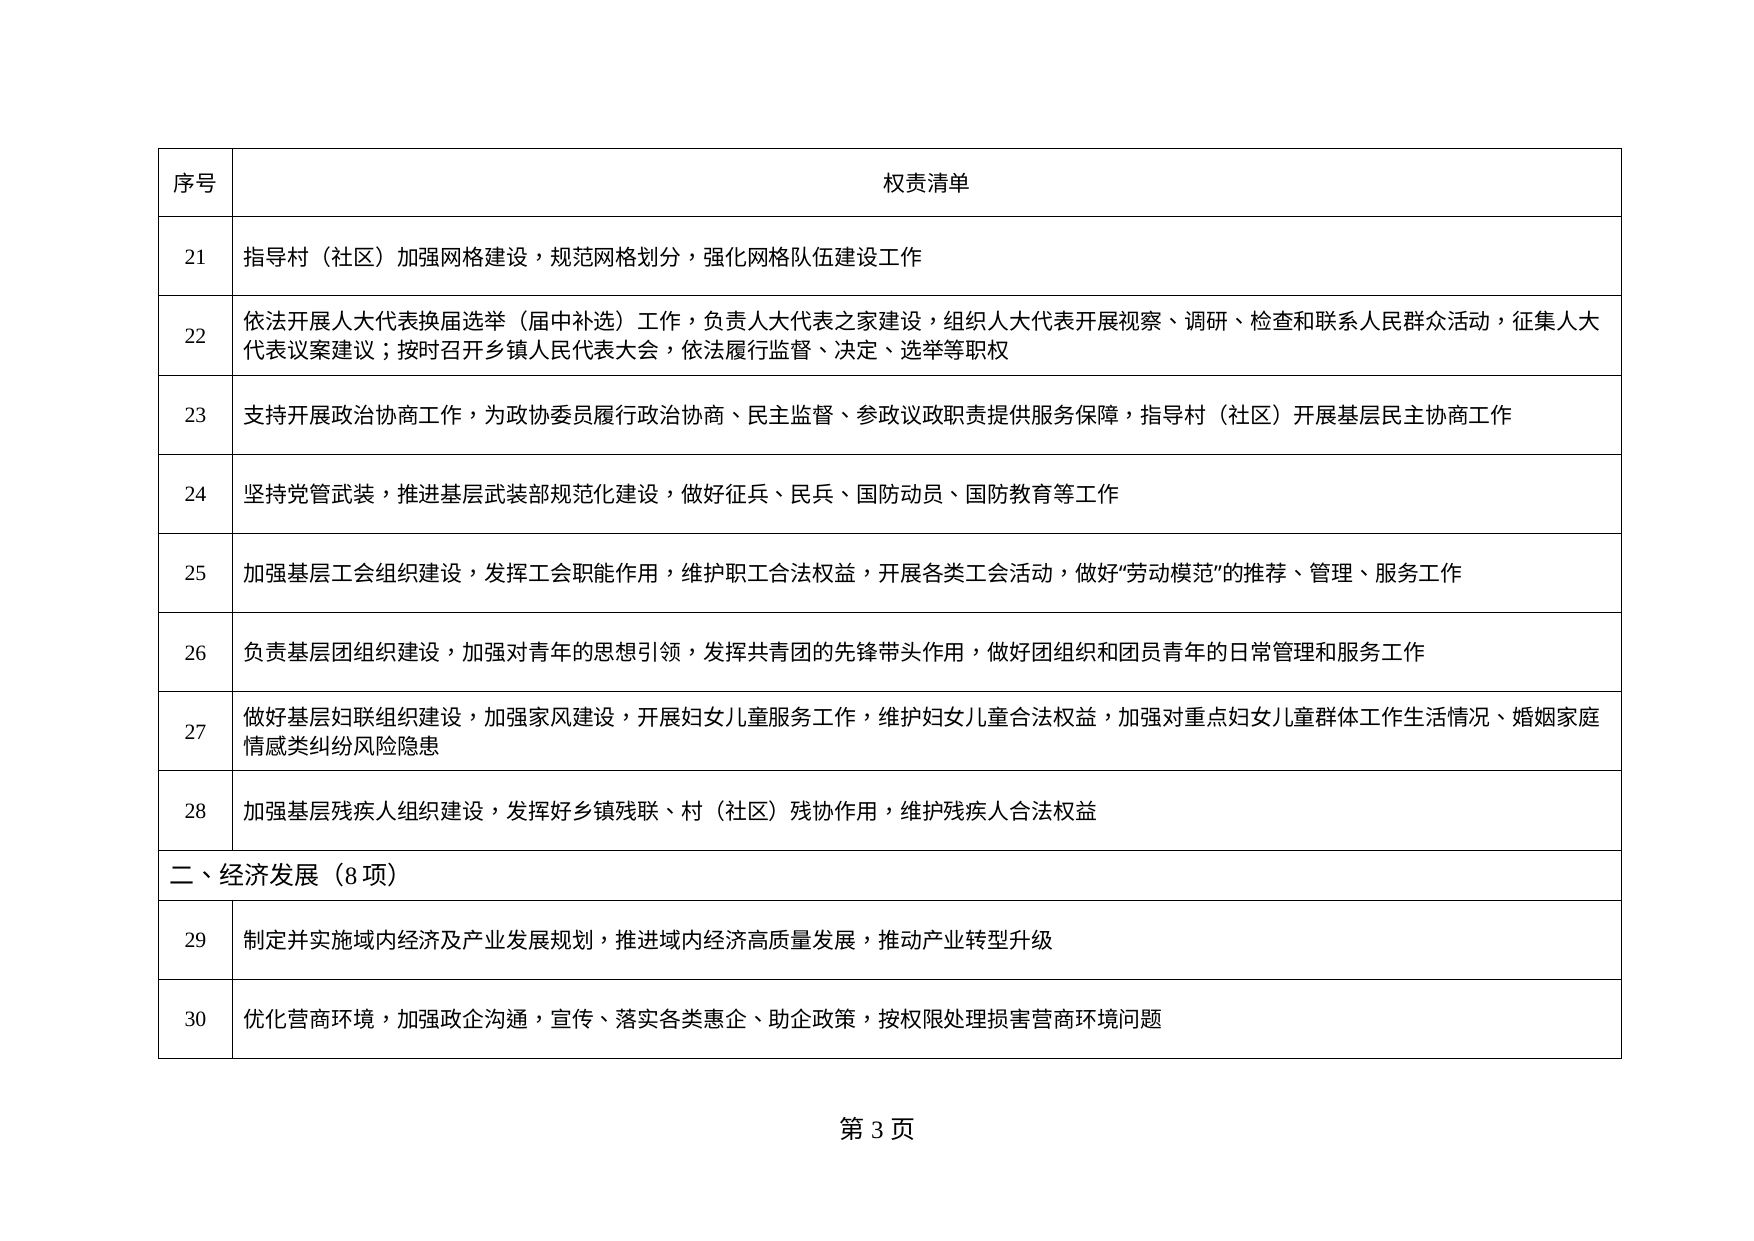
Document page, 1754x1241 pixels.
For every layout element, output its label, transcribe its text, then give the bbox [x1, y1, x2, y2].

table_cell 27 [159, 692, 232, 770]
table_cell 优化营商环境，加强政企沟通，宣传、落实各类惠企、助企政策，按权限处理损害营商环境问题 [233, 980, 1621, 1058]
table_cell 做好基层妇联组织建设，加强家风建设，开展妇女儿童服务工作，维护妇女儿童合法权益，加强对重点妇女儿童群体工作生活情况、婚姻家庭情感类纠纷风险隐患 [233, 692, 1621, 770]
table_cell 26 [159, 613, 232, 691]
table_cell 22 [159, 296, 232, 374]
table_cell 二、经济发展（8项） [159, 851, 1621, 899]
table_cell 24 [159, 455, 232, 533]
table_cell 加强基层工会组织建设，发挥工会职能作用，维护职工合法权益，开展各类工会活动，做好“劳动模范”的推荐、管理、服务工作 [233, 534, 1621, 612]
table_cell 指导村（社区）加强网格建设，规范网格划分，强化网格队伍建设工作 [233, 217, 1621, 295]
table_cell 加强基层残疾人组织建设，发挥好乡镇残联、村（社区）残协作用，维护残疾人合法权益 [233, 771, 1621, 849]
table_cell 23 [159, 376, 232, 454]
table_cell 30 [159, 980, 232, 1058]
table_cell 29 [159, 901, 232, 979]
table_cell 支持开展政治协商工作，为政协委员履行政治协商、民主监督、参政议政职责提供服务保障，指导村（社区）开展基层民主协商工作 [233, 376, 1621, 454]
table_cell 制定并实施域内经济及产业发展规划，推进域内经济高质量发展，推动产业转型升级 [233, 901, 1621, 979]
table_cell 25 [159, 534, 232, 612]
table_cell 负责基层团组织建设，加强对青年的思想引领，发挥共青团的先锋带头作用，做好团组织和团员青年的日常管理和服务工作 [233, 613, 1621, 691]
table_header 权责清单 [233, 149, 1621, 216]
table_cell 21 [159, 217, 232, 295]
table_cell 依法开展人大代表换届选举（届中补选）工作，负责人大代表之家建设，组织人大代表开展视察、调研、检查和联系人民群众活动，征集人大代表议案建议；按时召开乡镇人民代表大会，依法履行监督、决定、选举等职权 [233, 296, 1621, 374]
table_cell 坚持党管武装，推进基层武装部规范化建设，做好征兵、民兵、国防动员、国防教育等工作 [233, 455, 1621, 533]
table_header 序号 [159, 149, 232, 216]
table_cell 28 [159, 771, 232, 849]
